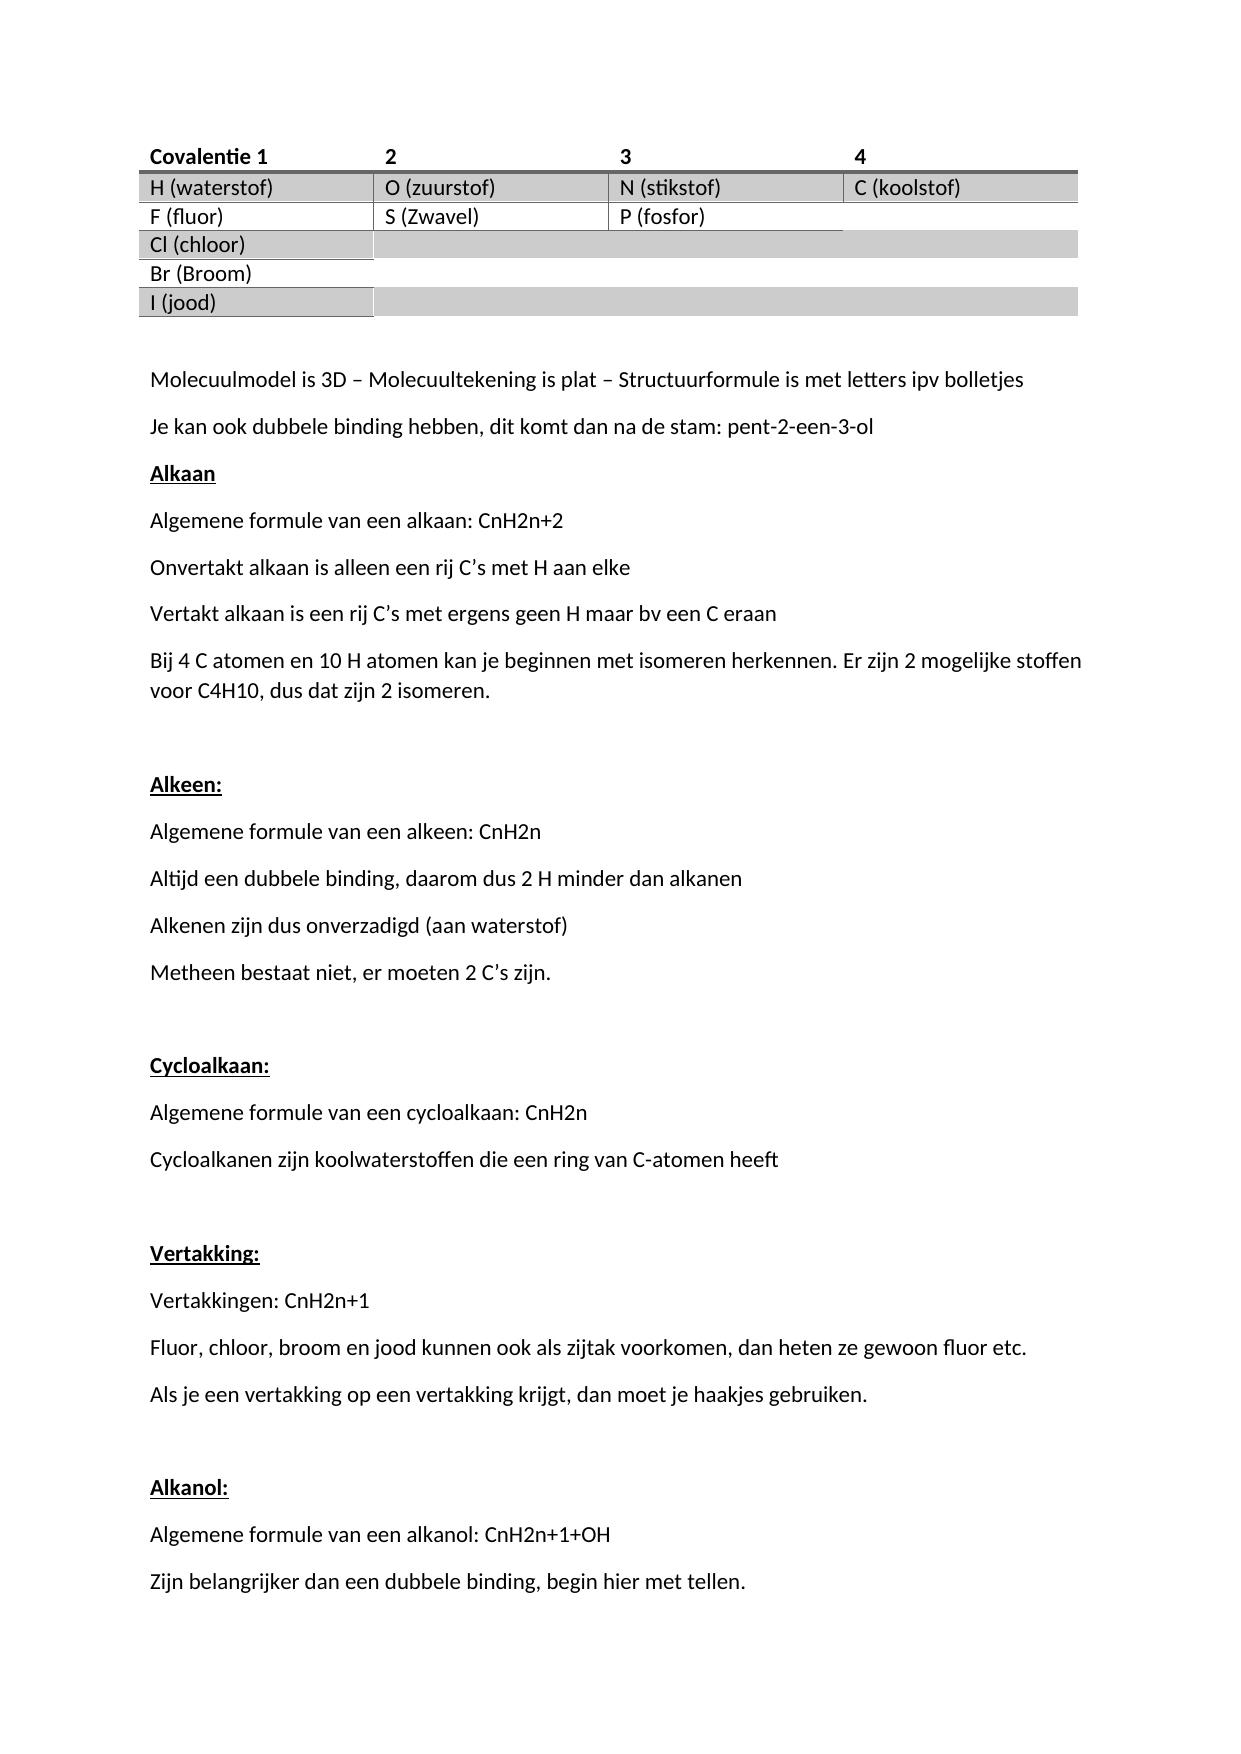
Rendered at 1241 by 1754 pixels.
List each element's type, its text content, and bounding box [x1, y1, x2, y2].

table_header 4 [843, 142, 1078, 170]
table_cell P (fosfor) [609, 203, 843, 230]
text Metheen bestaat niet, er moeten 2 C’s zijn. [150, 958, 1090, 986]
table_cell O (zuurstof) [374, 174, 608, 201]
table_header 3 [608, 142, 843, 170]
table_header 2 [374, 142, 608, 170]
text Zijn belangrijker dan een dubbele binding, begin hier met tellen. [150, 1567, 1090, 1595]
table_cell H (waterstof) [139, 174, 373, 201]
text Algemene formule van een alkeen: CnH2n [150, 817, 1090, 845]
text Algemene formule van een alkaan: CnH2n+2 [150, 506, 1090, 534]
text Bij 4 C atomen en 10 H atomen kan je beginnen met isomeren herkennen. Er zijn 2 mogelijke stoffen voor C4H10, dus dat zijn 2 isomeren. [150, 646, 1090, 705]
table_cell I (jood) [139, 288, 373, 316]
text Alkeen: [150, 770, 1090, 798]
table_cell N (stikstof) [609, 174, 843, 201]
table_cell Cl (chloor) [139, 231, 373, 258]
text Molecuulmodel is 3D – Molecuultekening is plat – Structuurformule is met letters ipv bolletjes [150, 365, 1090, 393]
text Alkenen zijn dus onverzadigd (aan waterstof) [150, 911, 1090, 939]
text Vertakt alkaan is een rij C’s met ergens geen H maar bv een C eraan [150, 599, 1090, 628]
table_cell F (fluor) [139, 203, 373, 230]
text Vertakking: [150, 1239, 1090, 1267]
text Je kan ook dubbele binding hebben, dit komt dan na de stam: pent-2-een-3-ol [150, 412, 1090, 440]
text Als je een vertakking op een vertakking krijgt, dan moet je haakjes gebruiken. [150, 1380, 1090, 1408]
text Cycloalkaan: [150, 1052, 1090, 1080]
text Cycloalkanen zijn koolwaterstoffen die een ring van C-atomen heeft [150, 1145, 1090, 1173]
table_cell S (Zwavel) [374, 203, 608, 230]
text Altijd een dubbele binding, daarom dus 2 H minder dan alkanen [150, 864, 1090, 892]
text Algemene formule van een cycloalkaan: CnH2n [150, 1098, 1090, 1127]
text Fluor, chloor, broom en jood kunnen ook als zijtak voorkomen, dan heten ze gewoon fluor etc. [150, 1333, 1090, 1361]
text Algemene formule van een alkanol: CnH2n+1+OH [150, 1520, 1090, 1548]
text Alkaan [150, 459, 1090, 487]
table_header Covalentie 1 [139, 142, 373, 170]
text Alkanol: [150, 1473, 1090, 1502]
text Onvertakt alkaan is alleen een rij C’s met H aan elke [150, 553, 1090, 581]
table_cell C (koolstof) [844, 174, 1078, 201]
table_cell Br (Broom) [139, 260, 373, 287]
text Vertakkingen: CnH2n+1 [150, 1286, 1090, 1314]
